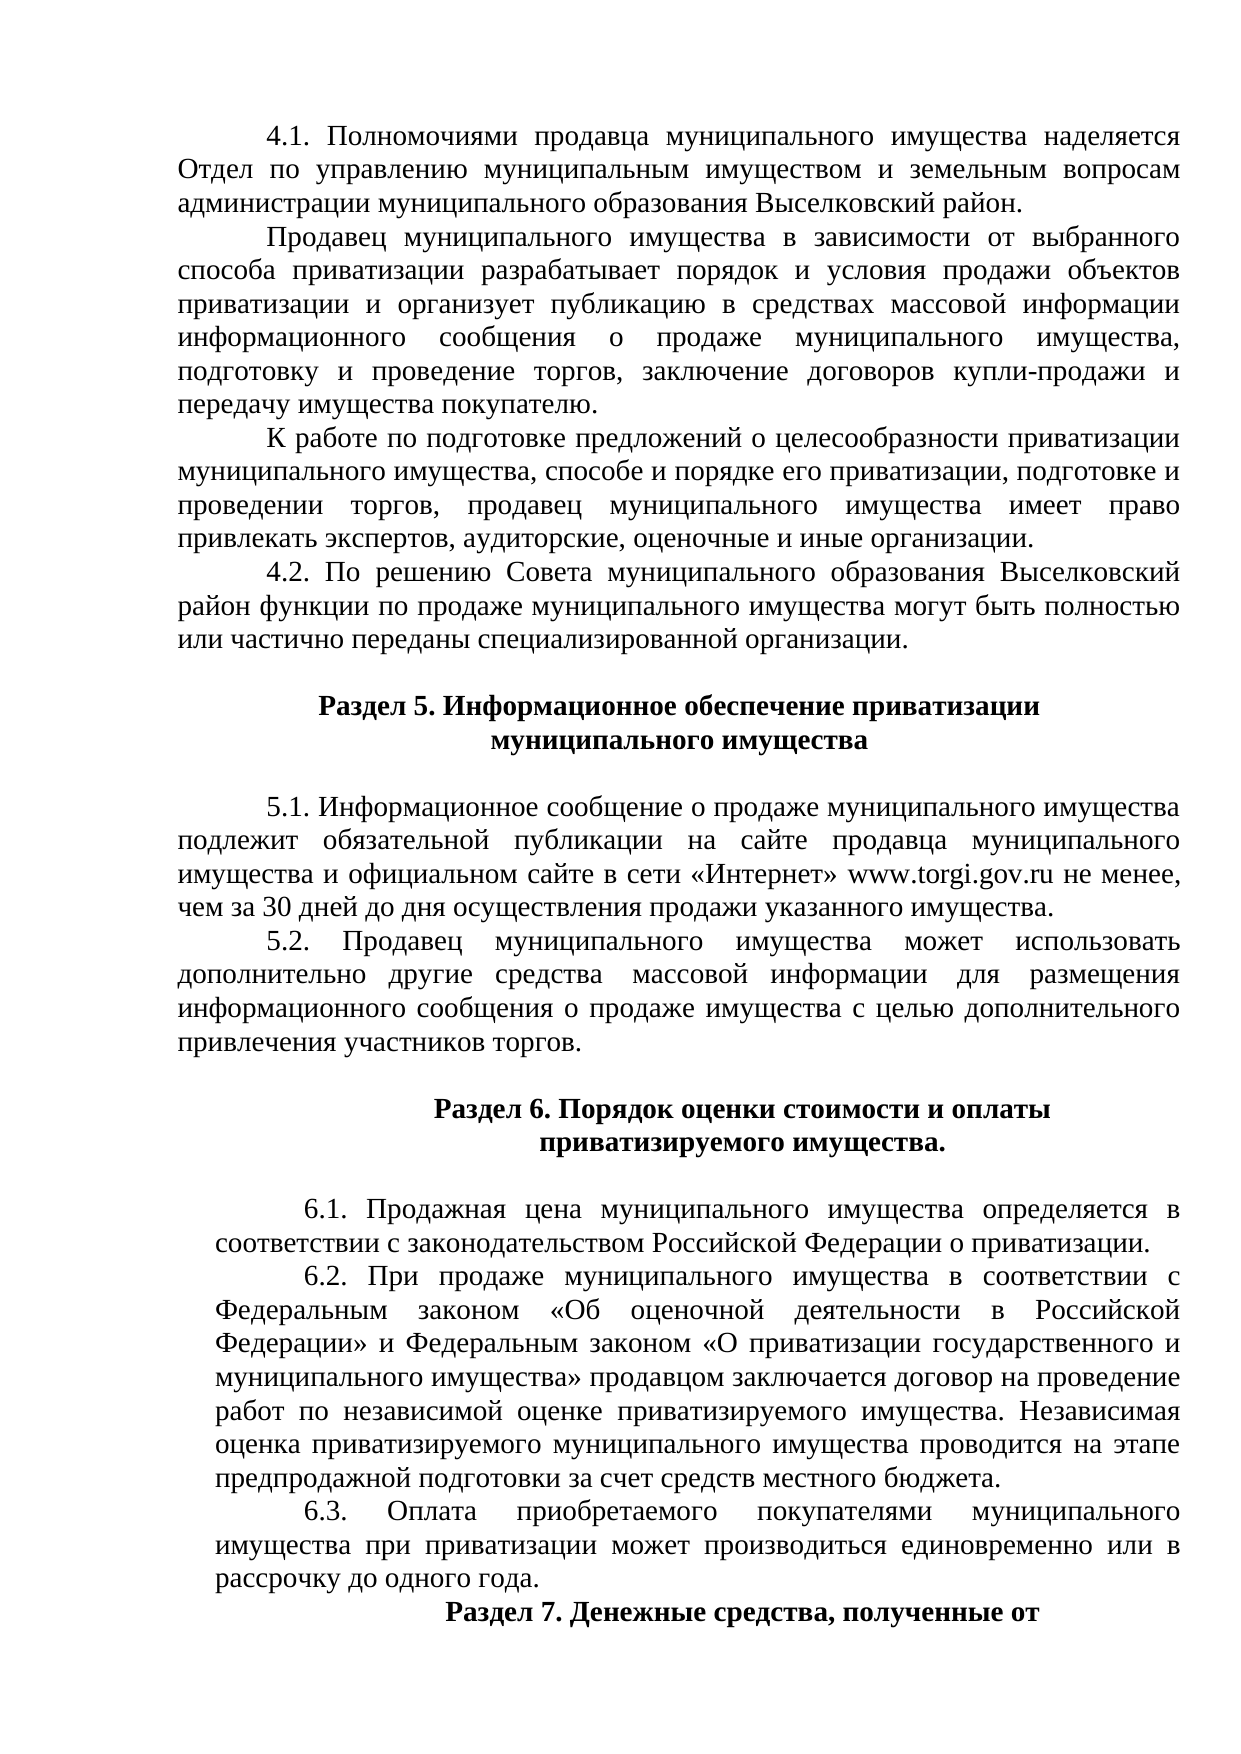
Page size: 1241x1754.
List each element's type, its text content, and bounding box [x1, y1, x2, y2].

text Раздел 7. Денежные средства, полученные от [215, 1594, 1181, 1627]
text 5.1. Информационное сообщение о продаже муниципального имущества подлежит обязательной публикации на сайте продавца муниципального имущества и официальном сайте в сети «Интернет» www.torgi.gov.ru не менее, чем за 30 дней до дня осуществления продажи указанного имущества. [177, 789, 1181, 923]
text К работе по подготовке предложений о целесообразности приватизации муниципального имущества, способе и порядке его приватизации, подготовке и проведении торгов, продавец муниципального имущества имеет право привлекать экспертов, аудиторские, оценочные и иные организации. [177, 420, 1181, 554]
text 6.3. Оплата приобретаемого покупателями муниципального имущества при приватизации может производиться единовременно или в рассрочку до одного года. [215, 1493, 1181, 1594]
text 4.2. По решению Совета муниципального образования Выселковский район функции по продаже муниципального имущества могут быть полностью или частично переданы специализированной организации. [177, 554, 1181, 655]
text Раздел 6. Порядок оценки стоимости и оплаты [215, 1091, 1181, 1124]
text Продавец муниципального имущества в зависимости от выбранного способа приватизации разрабатывает порядок и условия продажи объектов приватизации и организует публикацию в средствах массовой информации информационного сообщения о продаже муниципального имущества, подготовку и проведение торгов, заключение договоров купли-продажи и передачу имущества покупателю. [177, 219, 1181, 420]
text 4.1. Полномочиями продавца муниципального имущества наделяется Отдел по управлению муниципальным имуществом и земельным вопросам администрации муниципального образования Выселковский район. [177, 118, 1181, 219]
text приватизируемого имущества. [215, 1124, 1181, 1158]
text муниципального имущества [177, 722, 1181, 755]
text 5.2. Продавец муниципального имущества может использовать дополнительно другие средства массовой информации для размещения информационного сообщения о продаже имущества с целью дополнительного привлечения участников торгов. [177, 923, 1181, 1057]
text Раздел 5. Информационное обеспечение приватизации [177, 688, 1181, 722]
text 6.2. При продаже муниципального имущества в соответствии с Федеральным законом «Об оценочной деятельности в Российской Федерации» и Федеральным законом «О приватизации государственного и муниципального имущества» продавцом заключается договор на проведение работ по независимой оценке приватизируемого имущества. Независимая оценка приватизируемого муниципального имущества проводится на этапе предпродажной подготовки за счет средств местного бюджета. [215, 1258, 1181, 1493]
text 6.1. Продажная цена муниципального имущества определяется в соответствии с законодательством Российской Федерации о приватизации. [215, 1191, 1181, 1258]
